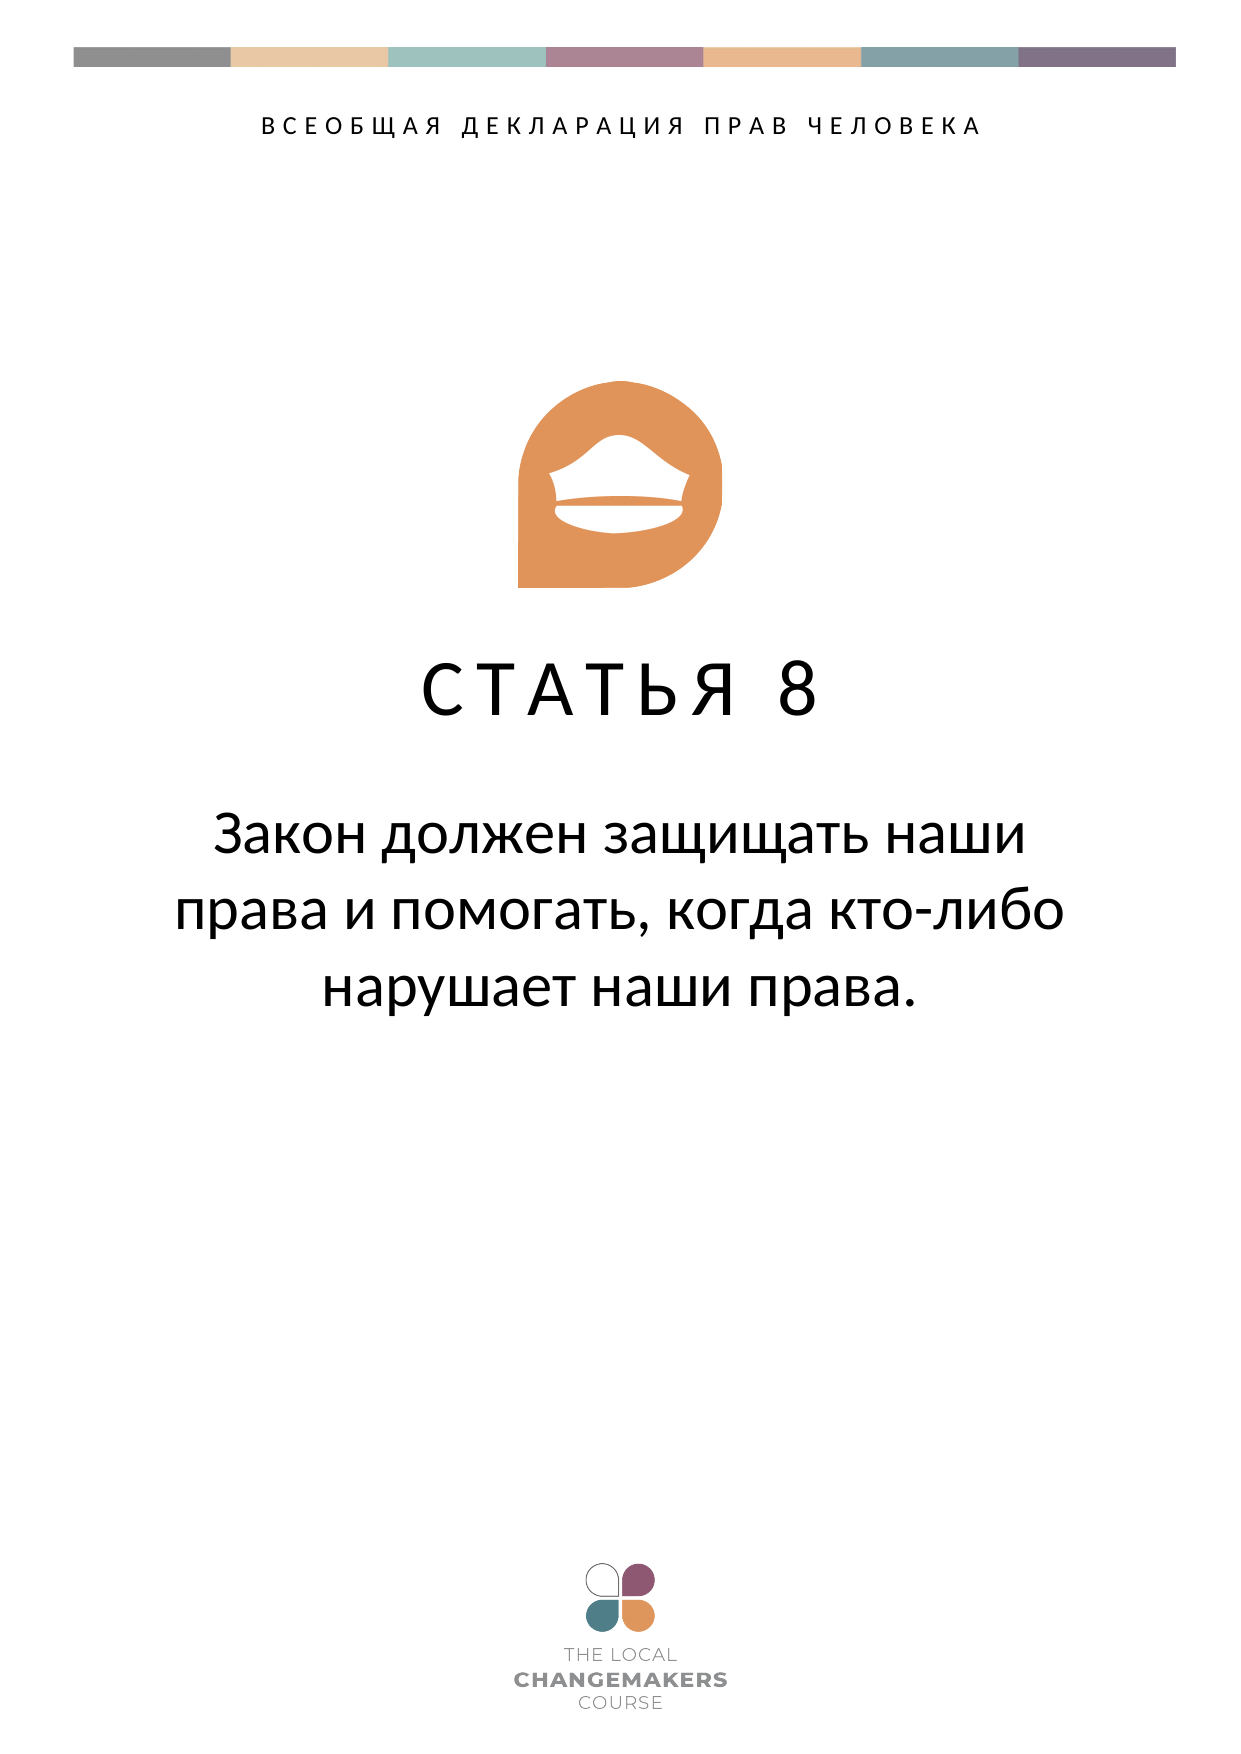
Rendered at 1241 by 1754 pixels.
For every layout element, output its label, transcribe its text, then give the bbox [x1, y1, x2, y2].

picture [73, 47, 1176, 67]
picture [518, 381, 723, 588]
text СТАТЬЯ 8 [148, 637, 1093, 735]
text Закон должен защищать наши права и помогать, когда кто-либо нарушает наши права. [148, 792, 1093, 1022]
picture [509, 1563, 731, 1730]
